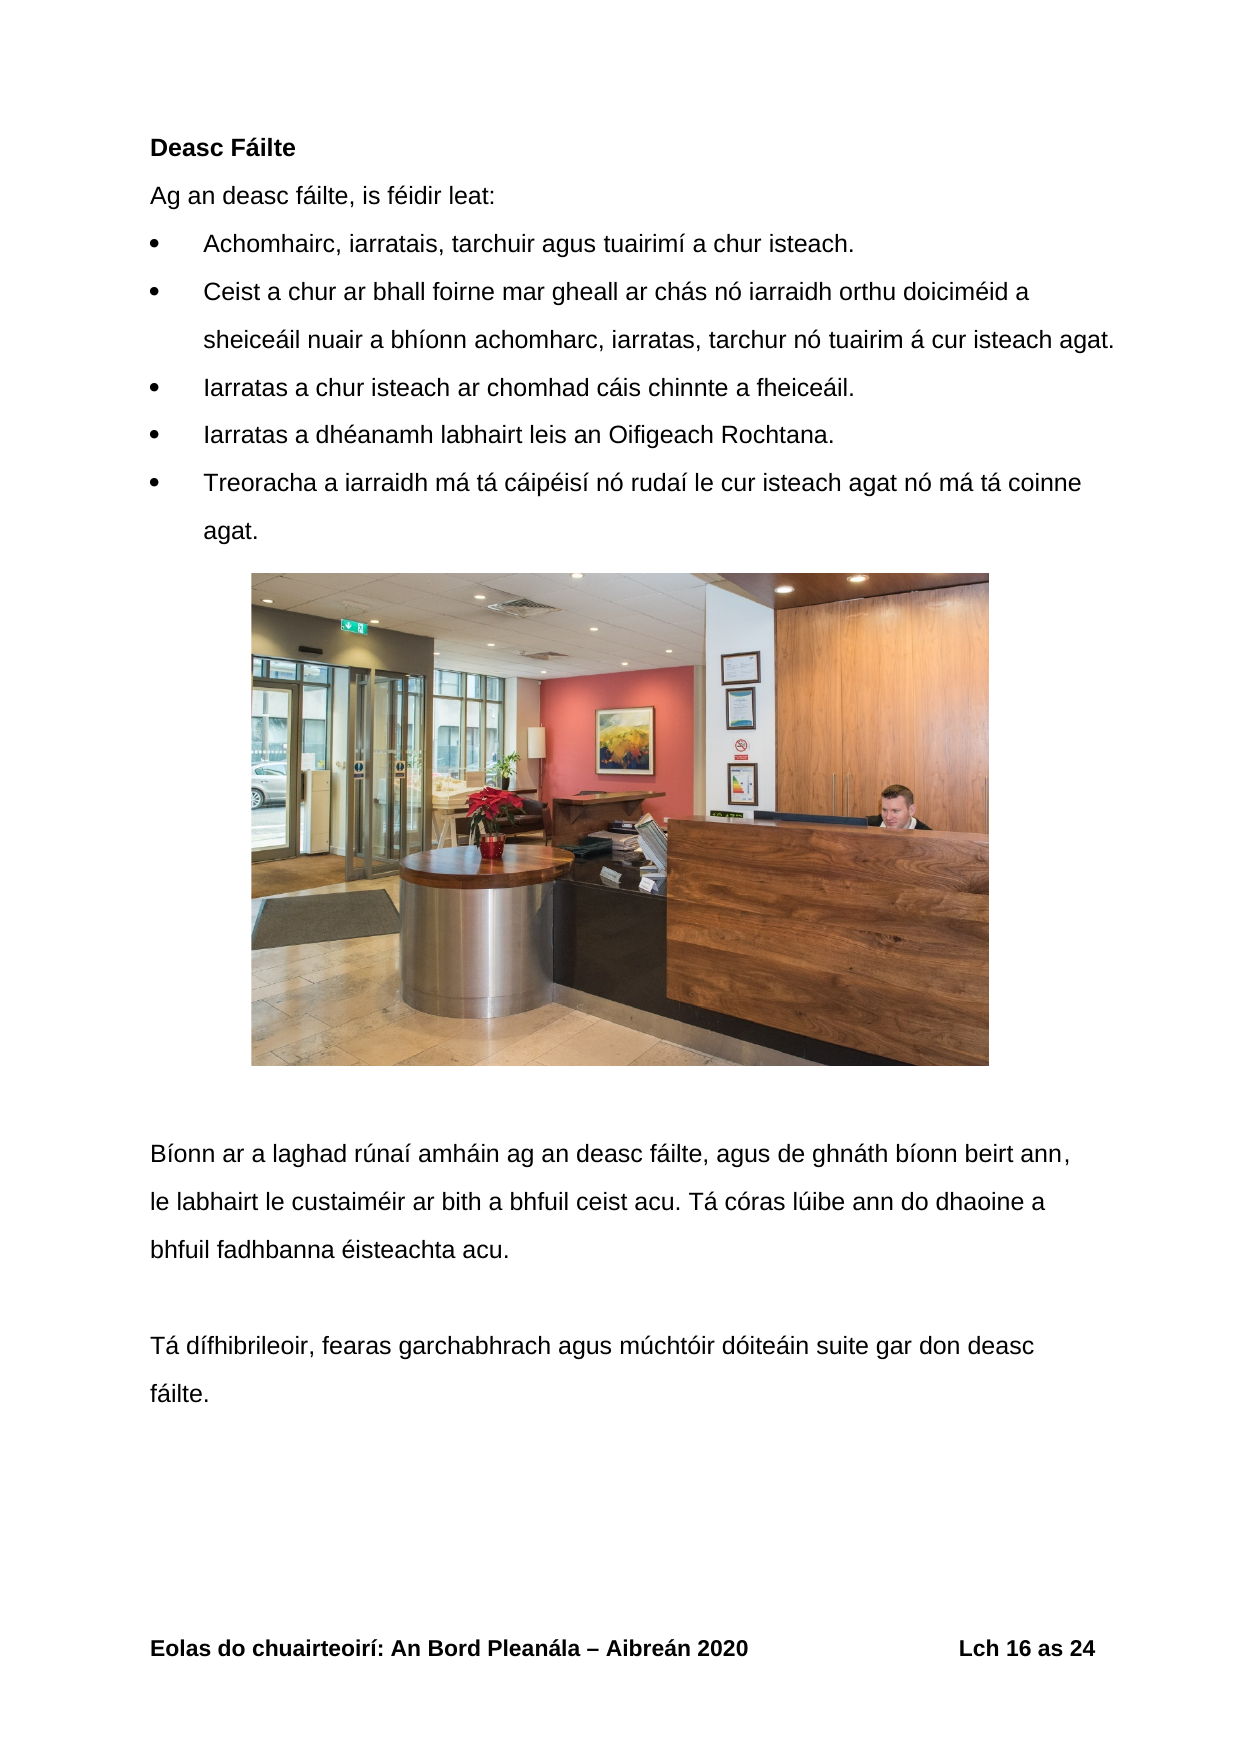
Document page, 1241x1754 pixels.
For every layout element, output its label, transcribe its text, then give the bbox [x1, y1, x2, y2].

picture [251, 573, 989, 1066]
text Tá dífhibrileoir, fearas garchabhrach agus múchtóir dóiteáin suite gar don deasc fáilte. [150, 1316, 1090, 1412]
text Bíonn ar a laghad rúnaí amháin ag an deasc fáilte, agus de ghnáth bíonn beirt ann, le labhairt le custaiméir ar bith a bhfuil ceist acu. Tá córas lúibe ann do dhaoine a bhfuil fadhbanna éisteachta acu. [150, 1124, 1090, 1268]
text Ceist a chur ar bhall foirne mar gheall ar chás nó iarraidh orthu doiciméid a sheiceáil nuair a bhíonn achomharc, iarratas, tarchur nó tuairim á cur isteach agat. [150, 262, 1124, 358]
text Treoracha a iarraidh má tá cáipéisí nó rudaí le cur isteach agat nó má tá coinne agat. [150, 453, 1090, 549]
text Iarratas a chur isteach ar chomhad cáis chinnte a fheiceáil. [150, 358, 1090, 406]
text Ag an deasc fáilte, is féidir leat: [150, 166, 1090, 214]
text Deasc Fáilte [150, 118, 1090, 166]
text Achomhairc, iarratais, tarchuir agus tuairimí a chur isteach. [150, 214, 1090, 262]
text Iarratas a dhéanamh labhairt leis an Oifigeach Rochtana. [150, 406, 1090, 453]
